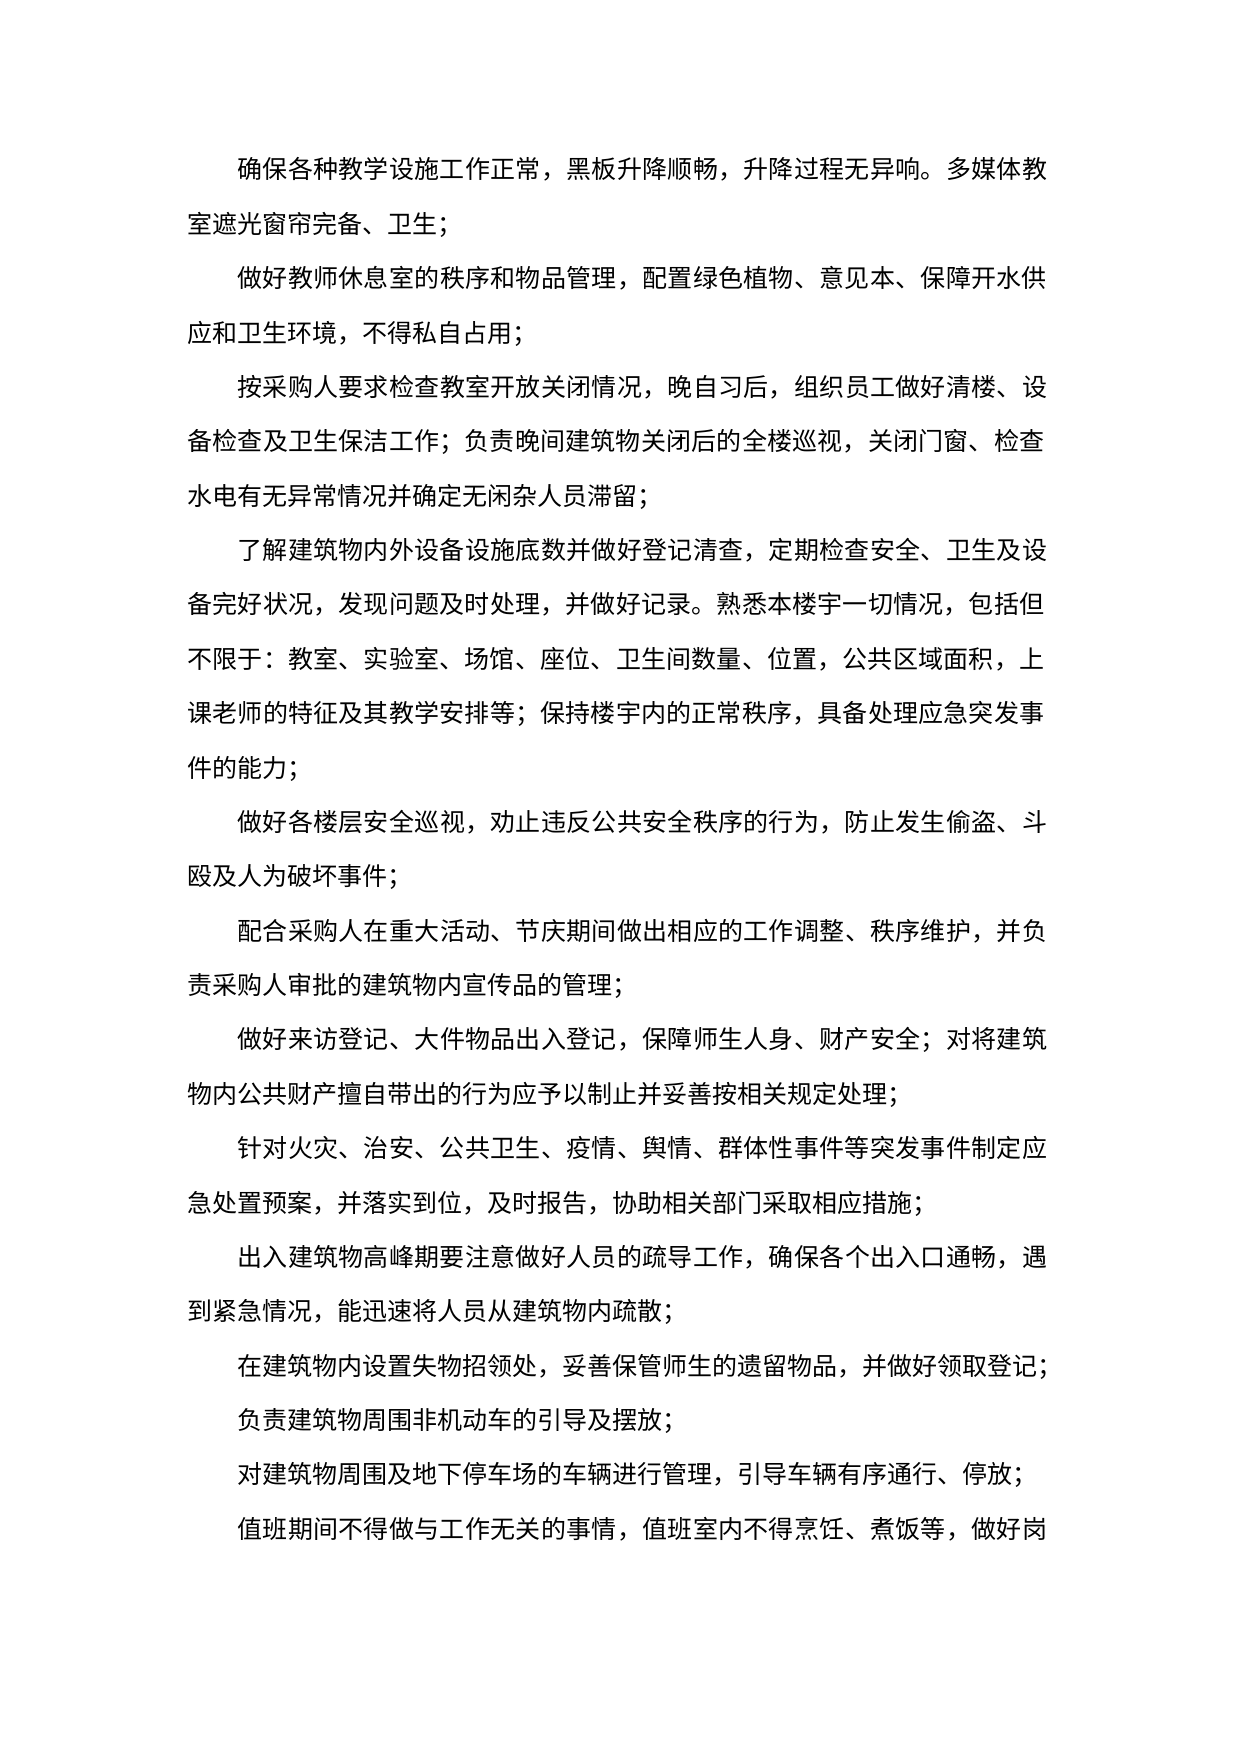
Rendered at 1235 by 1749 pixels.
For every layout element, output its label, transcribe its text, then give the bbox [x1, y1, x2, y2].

text 出入建筑物高峰期要注意做好人员的疏导工作，确保各个出入口通畅，遇到紧急情况，能迅速将人员从建筑物内疏散； [187, 1237, 1047, 1328]
text 对建筑物周围及地下停车场的车辆进行管理，引导车辆有序通行、停放； [187, 1455, 1047, 1491]
text 了解建筑物内外设备设施底数并做好登记清查，定期检查安全、卫生及设备完好状况，发现问题及时处理，并做好记录。熟悉本楼宇一切情况，包括但不限于：教室、实验室、场馆、座位、卫生间数量、位置，公共区域面积，上课老师的特征及其教学安排等；保持楼宇内的正常秩序，具备处理应急突发事件的能力； [187, 531, 1047, 784]
text 在建筑物内设置失物招领处，妥善保管师生的遗留物品，并做好领取登记； [187, 1346, 1047, 1382]
text 针对火灾、治安、公共卫生、疫情、舆情、群体性事件等突发事件制定应急处置预案，并落实到位，及时报告，协助相关部门采取相应措施； [187, 1129, 1047, 1219]
text 确保各种教学设施工作正常，黑板升降顺畅，升降过程无异响。多媒体教室遮光窗帘完备、卫生； [187, 150, 1047, 241]
text 做好各楼层安全巡视，劝止违反公共安全秩序的行为，防止发生偷盗、斗殴及人为破坏事件； [187, 802, 1047, 893]
text 做好教师休息室的秩序和物品管理，配置绿色植物、意见本、保障开水供应和卫生环境，不得私自占用； [187, 259, 1047, 349]
text 按采购人要求检查教室开放关闭情况，晚自习后，组织员工做好清楼、设备检查及卫生保洁工作；负责晚间建筑物关闭后的全楼巡视，关闭门窗、检查水电有无异常情况并确定无闲杂人员滞留； [187, 367, 1047, 512]
text 配合采购人在重大活动、节庆期间做出相应的工作调整、秩序维护，并负责采购人审批的建筑物内宣传品的管理； [187, 911, 1047, 1002]
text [187, 1509, 1047, 1546]
text 做好来访登记、大件物品出入登记，保障师生人身、财产安全；对将建筑物内公共财产擅自带出的行为应予以制止并妥善按相关规定处理； [187, 1020, 1047, 1111]
text 负责建筑物周围非机动车的引导及摆放； [187, 1401, 1047, 1437]
